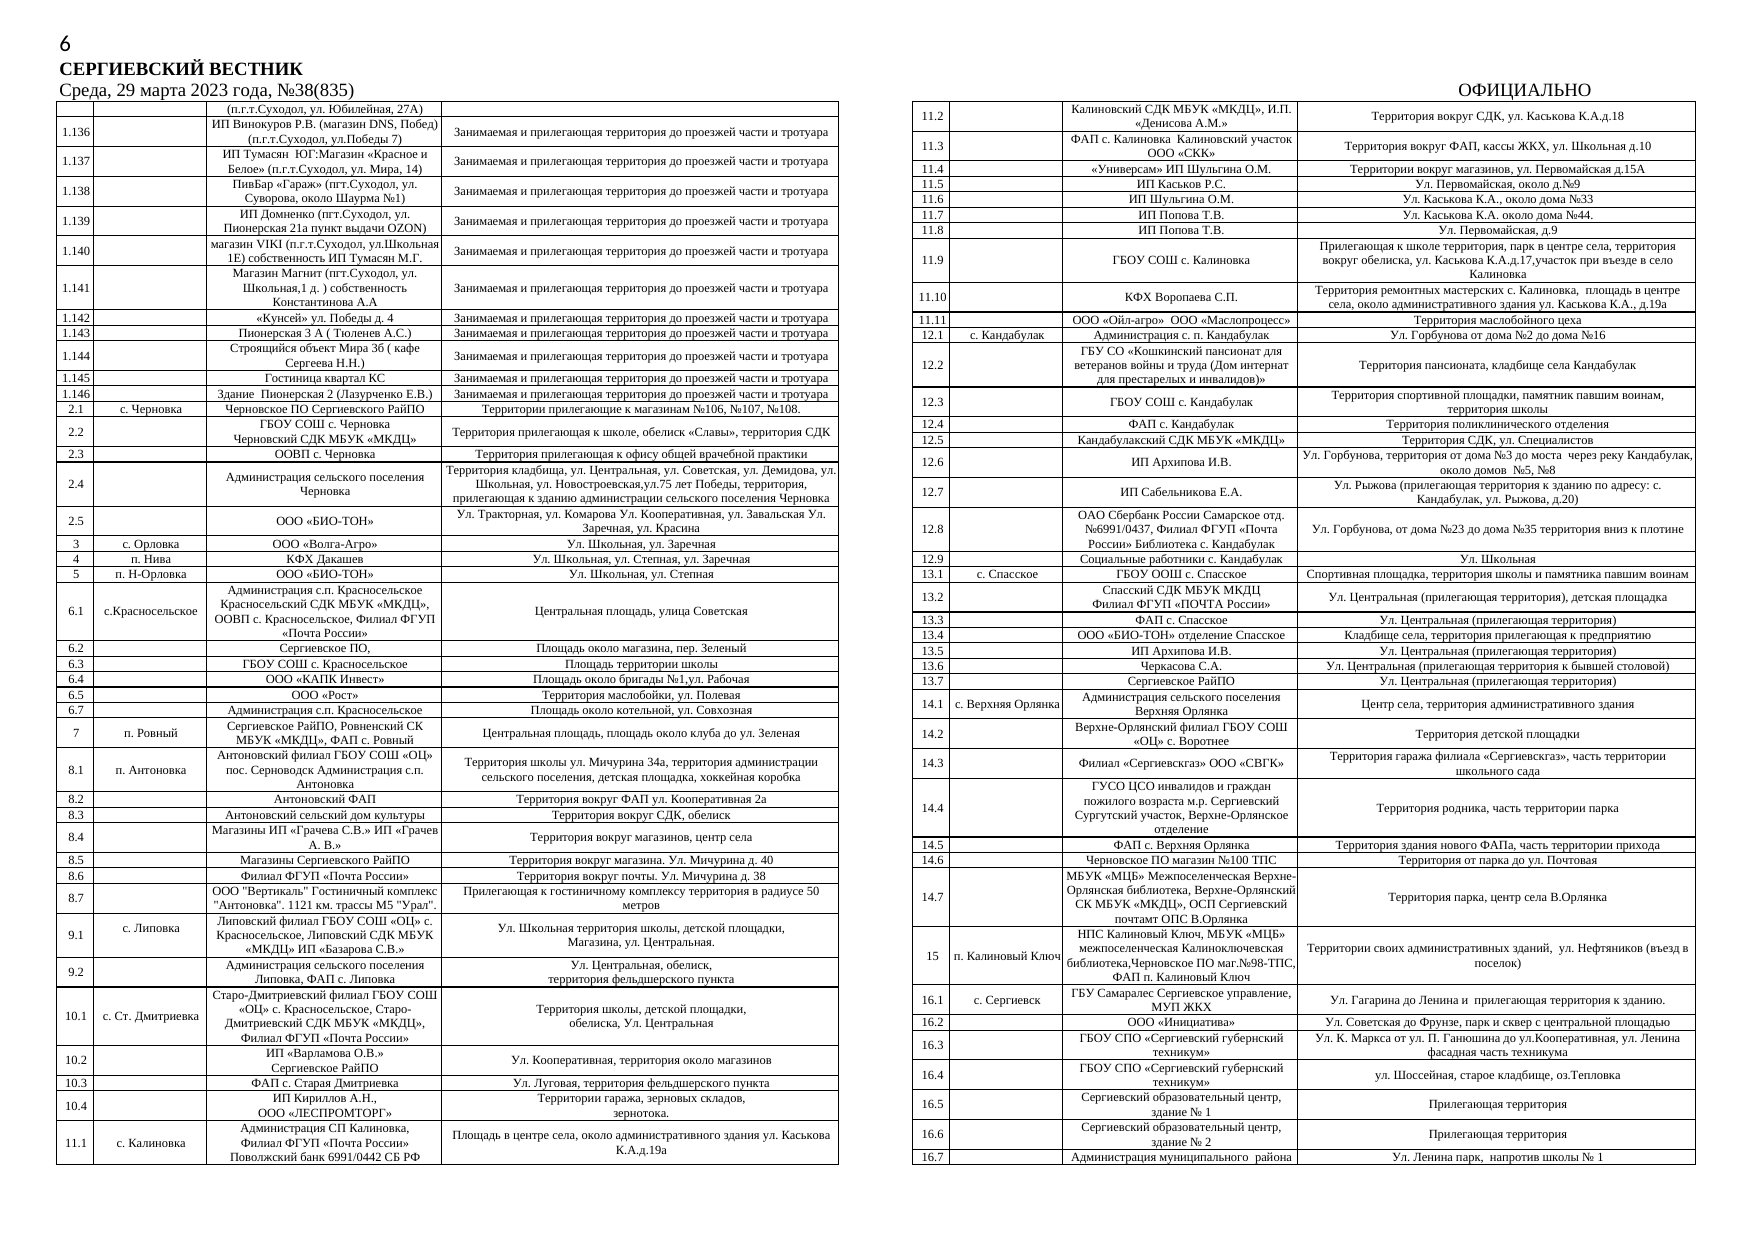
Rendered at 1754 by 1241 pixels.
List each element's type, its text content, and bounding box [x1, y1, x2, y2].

table_cell Прилегающая к гостиничному комплексу территория в радиусе 50 метров [442, 884, 838, 912]
table_cell 9.2 [57, 958, 93, 986]
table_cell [442, 117, 838, 146]
table_cell [94, 341, 206, 370]
table_cell 16.1 [913, 985, 949, 1014]
table_cell 1.142 [57, 310, 93, 325]
table_cell 11.4 [913, 161, 949, 176]
table_cell [94, 688, 206, 702]
table_cell магазин VIKI (п.г.т.Суходол, ул.Школьная 1Е) собственность ИП Тумасян М.Г. [207, 236, 441, 265]
table_cell Территория прилегающая к офису общей врачебной практики [442, 447, 838, 461]
table_cell 13.4 [913, 628, 949, 642]
table_cell Ул. Центральная (прилегающая территория) [1298, 613, 1695, 627]
table_cell Сергиевский образовательный центр, здание № 2 [1063, 1120, 1297, 1149]
table_cell 8.3 [57, 808, 93, 822]
table_cell [94, 884, 206, 912]
table_cell Кандабулакский СДК МБУК «МКДЦ» [1063, 433, 1297, 447]
table_cell Прилегающая территория [1298, 1090, 1695, 1119]
table_cell 16.6 [913, 1120, 949, 1149]
table_cell 11.6 [913, 192, 949, 207]
table_cell ООО «Волга-Агро» [207, 536, 441, 551]
table_cell Ул. Первомайская, около д.№9 [1298, 177, 1695, 191]
table_cell 16.7 [913, 1150, 949, 1164]
table_cell ИП Шульгина О.М. [1063, 192, 1297, 207]
table_cell Администрация СП Калиновка, Филиал ФГУП «Почта России» Поволжский банк 6991/0442 СБ РФ [207, 1121, 441, 1164]
table_cell Площадь в центре села, около административного здания ул. Каськова К.А.д.19а [442, 1121, 838, 1164]
table_cell Ул. Центральная (прилегающая территория к бывшей столовой) [1298, 659, 1695, 673]
table_cell 11.3 [913, 132, 949, 160]
table_cell [94, 958, 206, 986]
table_cell [94, 147, 206, 176]
table_cell Ул. Ленина парк, напротив школы № 1 Парк «Военной техники» [1298, 1150, 1695, 1164]
table_cell [94, 463, 206, 506]
table_cell Гостиница квартал КС [207, 371, 441, 385]
table_cell [950, 283, 1062, 311]
table_cell [950, 448, 1062, 477]
table_cell 11.5 [913, 177, 949, 191]
table_cell Территория прилегающая к школе, обелиск «Славы», территория СДК [442, 417, 838, 446]
table_cell [950, 659, 1062, 673]
table_cell 12.7 [913, 478, 949, 507]
table_cell [94, 1091, 206, 1120]
table_cell Занимаемая и прилегающая территория до проезжей части и тротуара [442, 177, 838, 206]
table_cell Здание Пионерская 2 (Лазурченко Е.В.) [207, 386, 441, 401]
table_cell Ул. Каськова К.А. около дома №44. [1298, 208, 1695, 222]
table_cell [950, 868, 1062, 926]
table_cell [950, 388, 1062, 416]
table_cell Территория от парка до ул. Почтовая [1298, 853, 1695, 867]
table_cell «Кунсей» ул. Победы д. 4 [207, 310, 441, 325]
table_cell Черновское ПО магазин №100 ТПС [1063, 853, 1297, 867]
table_cell Ул. Первомайская, д.9 [1298, 223, 1695, 237]
table_cell Территории вокруг магазинов, ул. Первомайская д.15А [1298, 161, 1695, 176]
table_cell ГБУ СО «Кошкинский пансионат для ветеранов войны и труда (Дом интернат для престарелых и инвалидов)» [1063, 343, 1297, 386]
table_cell Ул. К. Маркса от ул. П. Ганюшина до ул.Кооперативная, ул. Ленина фасадная часть техникума [1298, 1031, 1695, 1059]
table_cell Ул. Школьная, ул. Степная [442, 567, 838, 582]
table_cell 3 [57, 536, 93, 551]
table_cell Социальные работники с. Кандабулак [1063, 552, 1297, 566]
table_cell Территория вокруг ФАП ул. Кооперативная 2а [442, 792, 838, 807]
table_cell Ул. Центральная (прилегающая территория) [1298, 674, 1695, 688]
table_cell с. Верхняя Орлянка [950, 690, 1062, 718]
table_cell с. Кандабулак [950, 328, 1062, 342]
table_cell [950, 1031, 1062, 1059]
table_cell с. Калиновка [94, 1121, 206, 1164]
table_cell Администрация с.п. Красносельское [207, 703, 441, 717]
table_cell ГБОУ СПО «Сергиевский губернский техникум» [1063, 1031, 1297, 1059]
table_cell Администрация с. п. Кандабулак [1063, 328, 1297, 342]
table_cell 2.1 [57, 402, 93, 416]
table_cell 14.3 [913, 749, 949, 778]
table_cell [950, 177, 1062, 191]
table_cell [950, 417, 1062, 432]
table_cell ООО «БИО-ТОН» [207, 507, 441, 535]
table_cell 12.8 [913, 508, 949, 551]
table_cell 12.3 [913, 388, 949, 416]
table_cell Занимаемая и прилегающая территория до проезжей части и тротуара [442, 266, 838, 309]
table_cell Территория маслобойного цеха [1298, 313, 1695, 327]
table_cell [950, 749, 1062, 778]
table_cell Занимаемая и прилегающая территория до проезжей части и тротуара [442, 207, 838, 235]
table_cell 2.2 [57, 417, 93, 446]
table_cell Территория гаража филиала «Сергиевскгаз», часть территории школьного сада [1298, 749, 1695, 778]
table_cell [950, 508, 1062, 551]
table_cell 6.3 [57, 657, 93, 671]
table_cell Сергиевское РайПО [1063, 674, 1297, 688]
table_cell 16.4 [913, 1060, 949, 1089]
table_cell ФАП с. Спасское [1063, 613, 1297, 627]
table_cell Администрация с.п. Красносельское Красносельский СДК МБУК «МКДЦ», ООВП с. Красносельское, Филиал ФГУП «Почта России» [207, 583, 441, 640]
table_cell Филиал ФГУП «Почта России» [207, 868, 441, 883]
table_cell [94, 657, 206, 671]
table_cell Администрация сельского поселения Липовка, ФАП с. Липовка [207, 958, 441, 986]
table_cell Территория школы ул. Мичурина 34а, территория администрации сельского поселения, детская площадка, хоккейная коробка [442, 748, 838, 791]
table_cell [94, 703, 206, 717]
table_cell Территория вокруг ФАП, кассы ЖКХ, ул. Школьная д.10 [1298, 132, 1695, 160]
table_cell ИП Архипова И.В. [1063, 643, 1297, 658]
table_cell [94, 672, 206, 686]
table_cell [950, 132, 1062, 160]
table_cell Территория вокруг почты. Ул. Мичурина д. 38 [442, 868, 838, 883]
table_cell 12.4 [913, 417, 949, 432]
table_cell ул. Шоссейная, старое кладбище, оз.Тепловка [1298, 1060, 1695, 1089]
table_cell Администрация сельского поселения Верхняя Орлянка [1063, 690, 1297, 718]
table_cell 16.2 [913, 1015, 949, 1029]
table_cell Сергиевское РайПО, Ровненский СК МБУК «МКДЦ», ФАП с. Ровный [207, 718, 441, 747]
table_cell ИП Каськов Р.С. [1063, 177, 1297, 191]
table_cell Территория вокруг СДК, ул. Каськова К.А.д.18 [1298, 102, 1695, 131]
table_cell Филиал «Сергиевскгаз» ООО «СВГК» [1063, 749, 1297, 778]
table_cell Территории своих административных зданий, ул. Нефтяников (въезд в поселок) [1298, 927, 1695, 984]
table_cell Пионерская 3 А ( Тюленев А.С.) [207, 326, 441, 340]
table_cell 11.9 [913, 239, 949, 282]
table_cell ИП Домненко (пгт.Суходол, ул. Пионерская 21а пункт выдачи OZON) [207, 207, 441, 235]
table_cell [950, 779, 1062, 836]
table_cell с.Красносельское [94, 583, 206, 640]
table_cell Территория родника, часть территории парка [1298, 779, 1695, 836]
table_cell 10.3 [57, 1076, 93, 1090]
table_cell ООО «Ойл-агро» ООО «Маслопроцесс» [1063, 313, 1297, 327]
table_cell 14.2 [913, 719, 949, 748]
table_cell 11.2 [913, 102, 949, 131]
table_cell [950, 102, 1062, 131]
table_cell 2.5 [57, 507, 93, 535]
table_cell ООО «Инициатива» [1063, 1015, 1297, 1029]
table_cell Территория школы, детской площадки, обелиска, Ул. Центральная [442, 988, 838, 1045]
table_cell 1.141 [57, 266, 93, 309]
table_cell Прилегающая территория [1298, 1120, 1695, 1149]
table_cell Территория вокруг СДК, обелиск [442, 808, 838, 822]
table_cell [950, 161, 1062, 176]
table_cell Магазин Магнит (пгт.Суходол, ул. Школьная,1 д. ) собственность Константинова А.А [207, 266, 441, 309]
table_cell Центральная площадь, улица Советская [442, 583, 838, 640]
table_cell Занимаемая и прилегающая территория до проезжей части и тротуара [442, 326, 838, 340]
table_cell 12.1 [913, 328, 949, 342]
table_cell Территория пансионата, кладбище села Кандабулак [1298, 343, 1695, 386]
table_cell Администрация муниципального района Сергиевский [1063, 1150, 1297, 1164]
table_cell 1.143 [57, 326, 93, 340]
table_cell 14.6 [913, 853, 949, 867]
table_cell Ул. Центральная (прилегающая территория), детская площадка [1298, 583, 1695, 611]
table_cell [94, 236, 206, 265]
table_cell Территория поликлинического отделения [1298, 417, 1695, 432]
table_cell ФАП с. Старая Дмитриевка [207, 1076, 441, 1090]
table_cell ГБОУ СОШ с. Калиновка [1063, 239, 1297, 282]
table_cell ГБОУ СОШ с. Черновка Черновский СДК МБУК «МКДЦ» [207, 417, 441, 446]
table_cell [94, 808, 206, 822]
table_cell Ул. Школьная, ул. Заречная [442, 536, 838, 551]
table_cell ФАП с. Верхняя Орлянка [1063, 838, 1297, 852]
table_cell 12.5 [913, 433, 949, 447]
table_cell Верхне-Орлянский филиал ГБОУ СОШ «ОЦ» с. Воротнее [1063, 719, 1297, 748]
table_cell Площадь около бригады №1,ул. Рабочая [442, 672, 838, 686]
table_cell с. Спасское [950, 567, 1062, 582]
table_cell 14.5 [913, 838, 949, 852]
table_cell 13.5 [913, 643, 949, 658]
table_cell Администрация сельского поселения Черновка [207, 463, 441, 506]
table_cell Ул. Рыжова (прилегающая территория к зданию по адресу: с. Кандабулак, ул. Рыжова, д.20) [1298, 478, 1695, 507]
table_cell 1.144 [57, 341, 93, 370]
table_cell 11.7 [913, 208, 949, 222]
table_cell [950, 1090, 1062, 1119]
table_cell 13.2 [913, 583, 949, 611]
table_cell ИП Попова Т.В. [1063, 208, 1297, 222]
table_cell Черновское ПО Сергиевского РайПО [207, 402, 441, 416]
table_cell [94, 266, 206, 309]
table_cell [94, 853, 206, 867]
table_cell [950, 613, 1062, 627]
table_cell 13.3 [913, 613, 949, 627]
table_cell [950, 674, 1062, 688]
table_cell Калиновский СДК МБУК «МКДЦ», И.П. «Денисова А.М.» [1063, 102, 1297, 131]
table_cell ООО "Вертикаль" Гостиничный комплекс "Антоновка". 1121 км. трассы М5 "Урал". [207, 884, 441, 912]
table_cell 1.135 [57, 102, 93, 116]
table_cell с. Орловка [94, 536, 206, 551]
table_cell ГБУ Самаралес Сергиевское управление, МУП ЖКХ [1063, 985, 1297, 1014]
table_cell Территория спортивной площадки, памятник павшим воинам, территория школы [1298, 388, 1695, 416]
table_cell [94, 386, 206, 401]
table_cell КФХ Дакашев [207, 552, 441, 566]
table_cell Территория вокруг магазинов, центр села [442, 823, 838, 852]
table_cell с. Черновка [94, 402, 206, 416]
table_cell Центр села, территория административного здания [1298, 690, 1695, 718]
table_cell ООО «БИО-ТОН» отделение Спасское [1063, 628, 1297, 642]
table_cell 1.139 [57, 207, 93, 235]
table_cell ИП «Варламова О.В.» Сергиевское РайПО [207, 1046, 441, 1075]
table_cell [950, 583, 1062, 611]
table_cell Ул. Горбунова от дома №2 до дома №16 [1298, 328, 1695, 342]
table_cell [94, 371, 206, 385]
table_cell ГБОУ СОШ с. Красносельское [207, 657, 441, 671]
table_cell Спасский СДК МБУК МКДЦ Филиал ФГУП «ПОЧТА России» [1063, 583, 1297, 611]
table_cell Строящийся объект Мира 3б ( кафе Сергеева Н.Н.) [207, 341, 441, 370]
table_cell НПС Калиновый Ключ, МБУК «МЦБ» межпоселенческая Калиноключевская библиотека,Черновское ПО маг.№98-ТПС, ФАП п. Калиновый Ключ [1063, 927, 1297, 984]
table_cell [94, 102, 206, 116]
table_cell 2.3 [57, 447, 93, 461]
table_cell 14.7 [913, 868, 949, 926]
table_cell ООО «БИО-ТОН» [207, 567, 441, 582]
table_cell Ул. Центральная, обелиск, территория фельдшерского пункта [442, 958, 838, 986]
table_cell Ул. Школьная территория школы, детской площадки, Магазина, ул. Центральная. [442, 914, 838, 957]
table_cell ООВП с. Черновка [207, 447, 441, 461]
table_cell [950, 838, 1062, 852]
table_cell Кладбище села, территория прилегающая к предприятию [1298, 628, 1695, 642]
table_cell Прилегающая к школе территория, парк в центре села, территория вокруг обелиска, ул. Каськова К.А.д.17,участок при въезде в село Калиновка [1298, 239, 1695, 282]
table_cell 13.6 [913, 659, 949, 673]
table_cell Антоновский сельский дом культуры [207, 808, 441, 822]
table_cell Ул. Каськова К.А., около дома №33 [1298, 192, 1695, 207]
table_cell МБУК «МЦБ» Межпоселенческая Верхне-Орлянская библиотека, Верхне-Орлянский СК МБУК «МКДЦ», ОСП Сергиевский почтамт ОПС В.Орлянка [1063, 868, 1297, 926]
table_cell [94, 417, 206, 446]
table_cell [94, 641, 206, 656]
table_cell [950, 223, 1062, 237]
table_cell [94, 507, 206, 535]
table_cell 11.8 [913, 223, 949, 237]
table_cell 10.2 [57, 1046, 93, 1075]
table_cell 7 [57, 718, 93, 747]
table_cell Занимаемая и прилегающая территория до проезжей части и тротуара [442, 236, 838, 265]
table_cell Ул. Школьная [1298, 552, 1695, 566]
table_cell Территория ремонтных мастерских с. Калиновка, площадь в центре села, около административного здания ул. Каськова К.А., д.19а [1298, 283, 1695, 311]
table_cell [94, 1076, 206, 1090]
table_cell [94, 447, 206, 461]
table_cell 15 [913, 927, 949, 984]
table_cell Ул. Центральная (прилегающая территория) [1298, 643, 1695, 658]
table_cell Ул. Луговая, территория фельдшерского пункта [442, 1076, 838, 1090]
table_cell [950, 853, 1062, 867]
table_cell ФАП с. Калиновка Калиновский участок ООО «СКК» [1063, 132, 1297, 160]
table_cell Территории прилегающие к магазинам №106, №107, №108. [442, 402, 838, 416]
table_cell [442, 102, 838, 116]
table_cell Занимаемая и прилегающая территория до проезжей части и тротуара [442, 147, 838, 176]
table_cell 10.4 [57, 1091, 93, 1120]
table_cell 6.5 [57, 688, 93, 702]
table_cell 11.1 [57, 1121, 93, 1164]
table_cell с. Сергиевск [950, 985, 1062, 1014]
table_cell 9.1 [57, 914, 93, 957]
table_cell 8.7 [57, 884, 93, 912]
table_cell с. Ст. Дмитриевка [94, 988, 206, 1045]
table_cell Территория вокруг магазина. Ул. Мичурина д. 40 [442, 853, 838, 867]
table_cell Площадь территории школы [442, 657, 838, 671]
table_cell 8.2 [57, 792, 93, 807]
table_cell [950, 1120, 1062, 1149]
table_cell 10.1 [57, 988, 93, 1045]
table_cell Площадь около магазина, пер. Зеленый [442, 641, 838, 656]
table_cell [950, 628, 1062, 642]
table_cell 8.6 [57, 868, 93, 883]
table_cell 6.4 [57, 672, 93, 686]
table_cell Территория здания нового ФАПа, часть территории прихода [1298, 838, 1695, 852]
table_cell [950, 433, 1062, 447]
table_cell Магазины ИП «Грачева С.В.» ИП «Грачев А. В.» [207, 823, 441, 852]
table_cell Черкасова С.А. [1063, 659, 1297, 673]
table_cell Сергиевский образовательный центр, здание № 1 [1063, 1090, 1297, 1119]
table_cell [950, 192, 1062, 207]
table_cell 11.11 [913, 313, 949, 327]
table_cell 8.1 [57, 748, 93, 791]
table_cell 14.1 [913, 690, 949, 718]
table_cell ИП Тумасян ЮГ:Магазин «Красное и Белое» (п.г.т.Суходол, ул. Мира, 14) [207, 147, 441, 176]
table_cell 6.1 [57, 583, 93, 640]
table_cell ИП Попова Т.В. [1063, 223, 1297, 237]
table_cell Территория маслобойки, ул. Полевая [442, 688, 838, 702]
table_cell [950, 719, 1062, 748]
table_cell Ул. Советская до Фрунзе, парк и сквер с центральной площадью [1298, 1015, 1695, 1029]
table_cell Ул. Кооперативная, территория около магазинов [442, 1046, 838, 1075]
table_cell [950, 208, 1062, 222]
table_cell 11.10 [913, 283, 949, 311]
table_cell Старо-Дмитриевский филиал ГБОУ СОШ «ОЦ» с. Красносельское, Старо-Дмитриевский СДК МБУК «МКДЦ», Филиал ФГУП «Почта России» [207, 988, 441, 1045]
table_cell [94, 177, 206, 206]
table_cell [94, 792, 206, 807]
table_cell Ул. Гагарина до Ленина и прилегающая территория к зданию. [1298, 985, 1695, 1014]
table_cell ОАО Сбербанк России Самарское отд.№6991/0437, Филиал ФГУП «Почта России» Библиотека с. Кандабулак [1063, 508, 1297, 551]
table_cell п. Нива [94, 552, 206, 566]
table_cell [950, 1150, 1062, 1164]
table_cell [950, 1015, 1062, 1029]
table_cell [94, 310, 206, 325]
table_cell [94, 868, 206, 883]
table_cell п. Н-Орловка [94, 567, 206, 582]
table_cell 16.5 [913, 1090, 949, 1119]
table_cell [950, 1060, 1062, 1089]
table_cell [950, 313, 1062, 327]
table_cell 6.7 [57, 703, 93, 717]
table_cell Территории гаража, зерновых складов, зернотока. [442, 1091, 838, 1120]
table_cell ГБОУ СОШ с. Кандабулак [1063, 388, 1297, 416]
table_cell 1.140 [57, 236, 93, 265]
table_cell 12.2 [913, 343, 949, 386]
table_cell 1.145 [57, 371, 93, 385]
table_cell Ул. Горбунова, от дома №23 до дома №35 территория вниз к плотине [1298, 508, 1695, 551]
table_cell Магазины Сергиевского РайПО [207, 853, 441, 867]
table_cell Площадь около котельной, ул. Совхозная [442, 703, 838, 717]
table_cell [94, 117, 206, 146]
table_cell ГУСО ЦСО инвалидов и граждан пожилого возраста м.р. Сергиевский Сургутский участок, Верхне-Орлянское отделение [1063, 779, 1297, 836]
table_cell с. Липовка [94, 914, 206, 957]
table_cell [94, 1046, 206, 1075]
table_cell 13.1 [913, 567, 949, 582]
table_cell 8.4 [57, 823, 93, 852]
table_cell 6.2 [57, 641, 93, 656]
table_cell ИП Винокуров Р.В. (магазин DNS, Побед) (п.г.т.Суходол, ул.Победы 7) [207, 117, 441, 146]
table_cell [94, 207, 206, 235]
table_cell 12.9 [913, 552, 949, 566]
table_cell ИП Сабельникова Е.А. [1063, 478, 1297, 507]
table_cell Территория кладбища, ул. Центральная, ул. Советская, ул. Демидова, ул. Школьная, ул. Новостроевская,ул.75 лет Победы, территория, прилегающая к зданию администрации сельского поселения Черновка [442, 463, 838, 506]
table_cell 8.5 [57, 853, 93, 867]
table_cell ФАП с. Кандабулак [1063, 417, 1297, 432]
table_cell [94, 326, 206, 340]
table_cell 5 [57, 567, 93, 582]
table_cell 14.4 [913, 779, 949, 836]
table_cell п. Ровный [94, 718, 206, 747]
table_cell Ул. Школьная, ул. Степная, ул. Заречная [442, 552, 838, 566]
table_cell Центральная площадь, площадь около клуба до ул. Зеленая [442, 718, 838, 747]
table_cell 1.146 [57, 386, 93, 401]
table_cell ГБОУ ООШ с. Спасское [1063, 567, 1297, 582]
table_cell ООО «Рост» [207, 688, 441, 702]
table_cell 2.4 [57, 463, 93, 506]
table_cell [94, 823, 206, 852]
table_cell [950, 478, 1062, 507]
table_cell Ул. Горбунова, территория от дома №3 до моста через реку Кандабулак, около домов №5, №8 [1298, 448, 1695, 477]
table_cell [950, 643, 1062, 658]
table_cell 13.7 [913, 674, 949, 688]
table_cell Территория детской площадки [1298, 719, 1695, 748]
table_cell Спортивная площадка, территория школы и памятника павшим воинам [1298, 567, 1695, 582]
table_cell п. Калиновый Ключ [950, 927, 1062, 984]
table_cell ИП Кириллов А.Н., ООО «ЛЕСПРОМТОРГ» [207, 1091, 441, 1120]
table_cell Ул. Тракторная, ул. Комарова Ул. Кооперативная, ул. Завальская Ул. Заречная, ул. Красина [442, 507, 838, 535]
table_cell [950, 343, 1062, 386]
table_cell Занимаемая и прилегающая территория до проезжей части и тротуара [442, 341, 838, 370]
table_cell [950, 552, 1062, 566]
table_cell [950, 239, 1062, 282]
table_cell ГБОУ СПО «Сергиевский губернский техникум» [1063, 1060, 1297, 1089]
table_cell Липовский филиал ГБОУ СОШ «ОЦ» с. Красносельское, Липовский СДК МБУК «МКДЦ» ИП «Базарова С.В.» [207, 914, 441, 957]
table_cell ООО «КАПК Инвест» [207, 672, 441, 686]
table_cell 16.3 [913, 1031, 949, 1059]
table_cell Сергиевское ПО, [207, 641, 441, 656]
table_cell Занимаемая и прилегающая территория до проезжей части и тротуара [442, 386, 838, 401]
table_cell Занимаемая и прилегающая территория до проезжей части и тротуара [442, 310, 838, 325]
table_cell «Универсам» ИП Шульгина О.М. [1063, 161, 1297, 176]
table_cell Антоновский ФАП [207, 792, 441, 807]
table_cell п. Антоновка [94, 748, 206, 791]
table_cell Антоновский филиал ГБОУ СОШ «ОЦ» пос. Серноводск Администрация с.п. Антоновка [207, 748, 441, 791]
table_cell ИП Архипова И.В. [1063, 448, 1297, 477]
table_cell 12.6 [913, 448, 949, 477]
table_cell КФХ Воропаева С.П. [1063, 283, 1297, 311]
table_cell 1.137 [57, 147, 93, 176]
table_cell 4 [57, 552, 93, 566]
table_cell Территория СДК, ул. Специалистов [1298, 433, 1695, 447]
table_cell Территория парка, центр села В.Орлянка [1298, 868, 1695, 926]
table_cell 1.136 [57, 117, 93, 146]
table_cell 1.138 [57, 177, 93, 206]
table_cell ПивБар «Гараж» (пгт.Суходол, ул. Суворова, около Шаурма №1) [207, 177, 441, 206]
table_cell Занимаемая и прилегающая территория до проезжей части и тротуара [442, 371, 838, 385]
